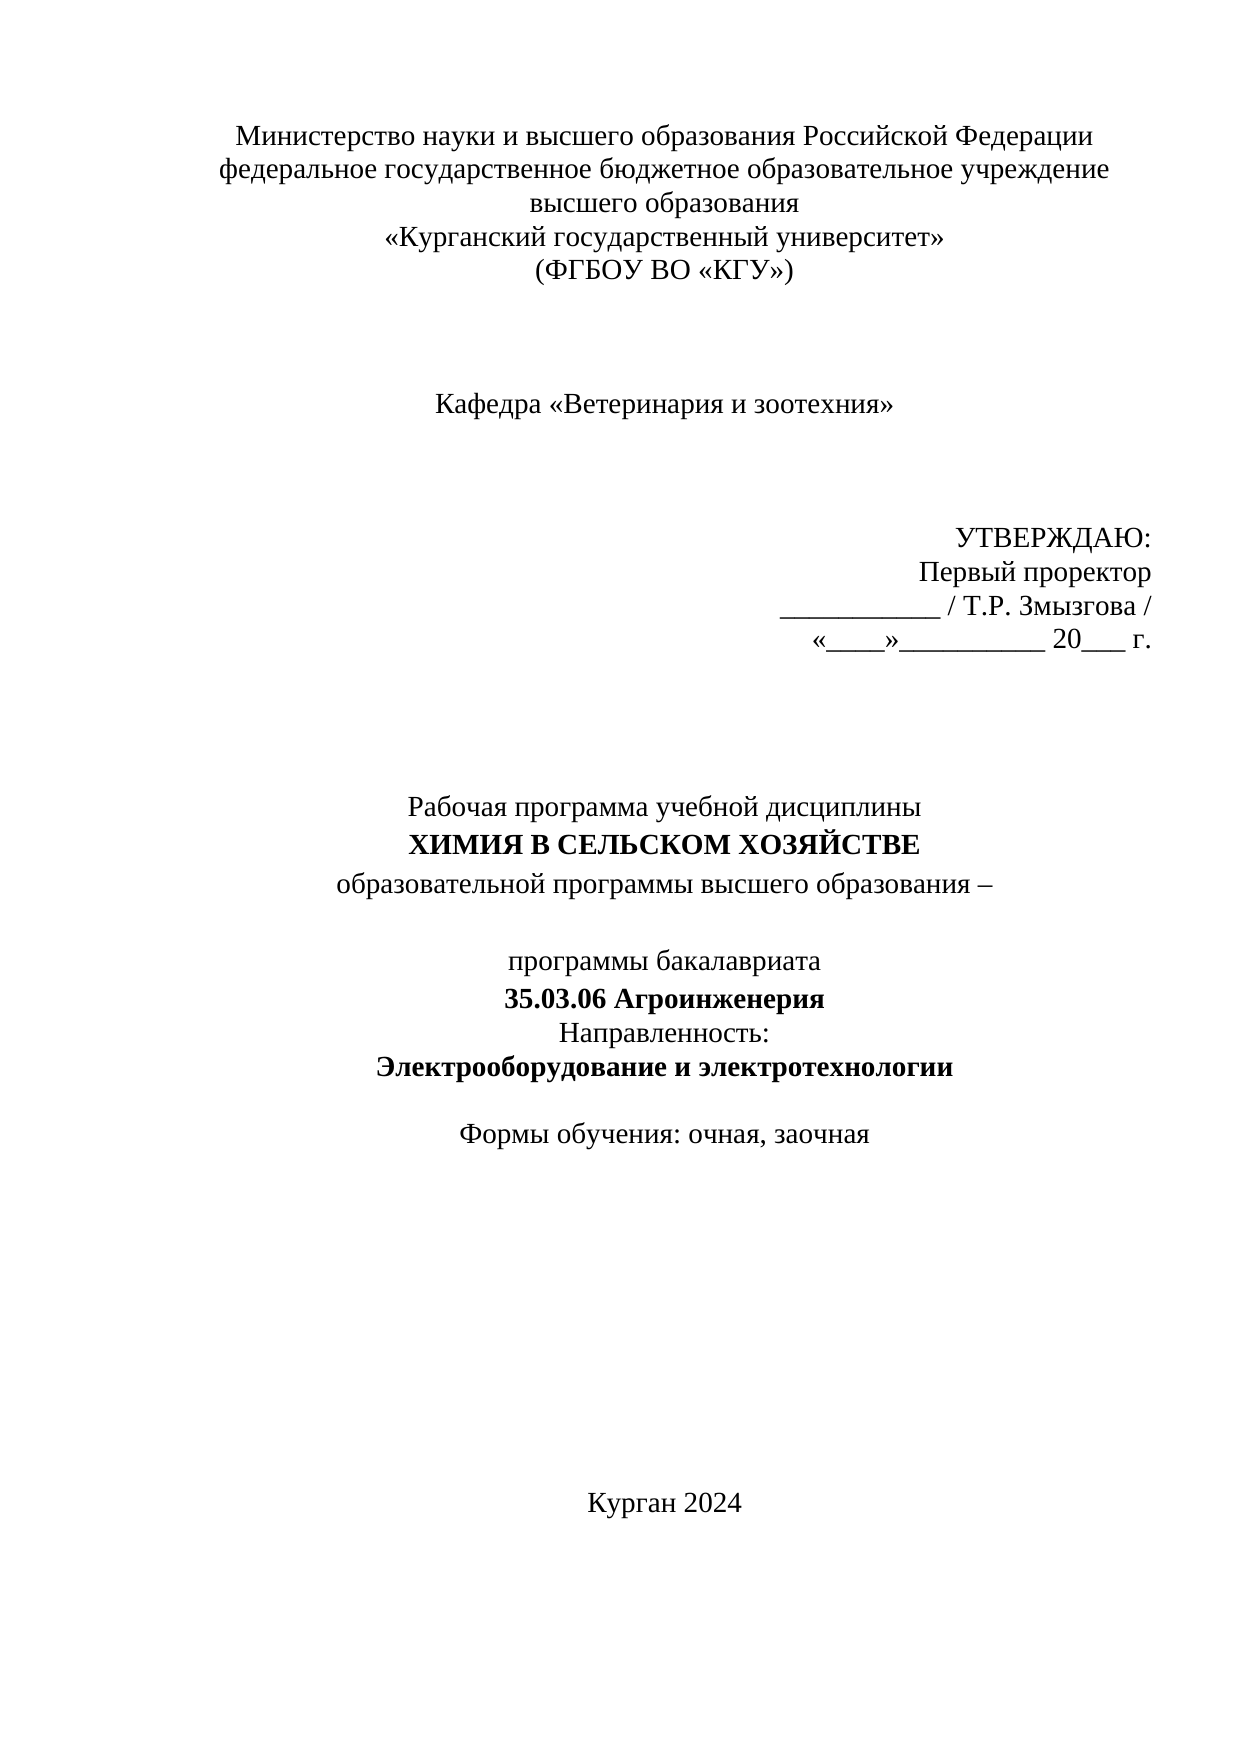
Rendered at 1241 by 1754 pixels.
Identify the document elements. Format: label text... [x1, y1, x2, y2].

text образовательной программы высшего образования – [177, 866, 1152, 899]
text 35.03.06 Агроинженерия [177, 982, 1152, 1015]
text Курган 2024 [177, 1485, 1152, 1518]
text «Курганский государственный университет» [177, 219, 1152, 252]
text высшего образования [177, 185, 1152, 219]
text Формы обучения: очная, заочная [177, 1116, 1152, 1149]
text Рабочая программа учебной дисциплины [177, 789, 1152, 822]
text «____»__________ 20___ г. [177, 621, 1152, 655]
text Первый проректор [177, 554, 1152, 588]
text Министерство науки и высшего образования Российской Федерации [177, 118, 1152, 152]
text Направленность: [177, 1015, 1152, 1049]
text УТВЕРЖДАЮ: [177, 521, 1152, 554]
text Химия в сельском хозяйстве [177, 827, 1152, 861]
text Электрооборудование и электротехнологии [177, 1049, 1152, 1082]
text ___________ / Т.Р. Змызгова / [177, 588, 1152, 621]
text программы бакалавриата [177, 943, 1152, 977]
text (ФГБОУ ВО «КГУ») [177, 252, 1152, 286]
text Кафедра «Ветеринария и зоотехния» [177, 386, 1152, 420]
text федеральное государственное бюджетное образовательное учреждение [177, 152, 1152, 185]
